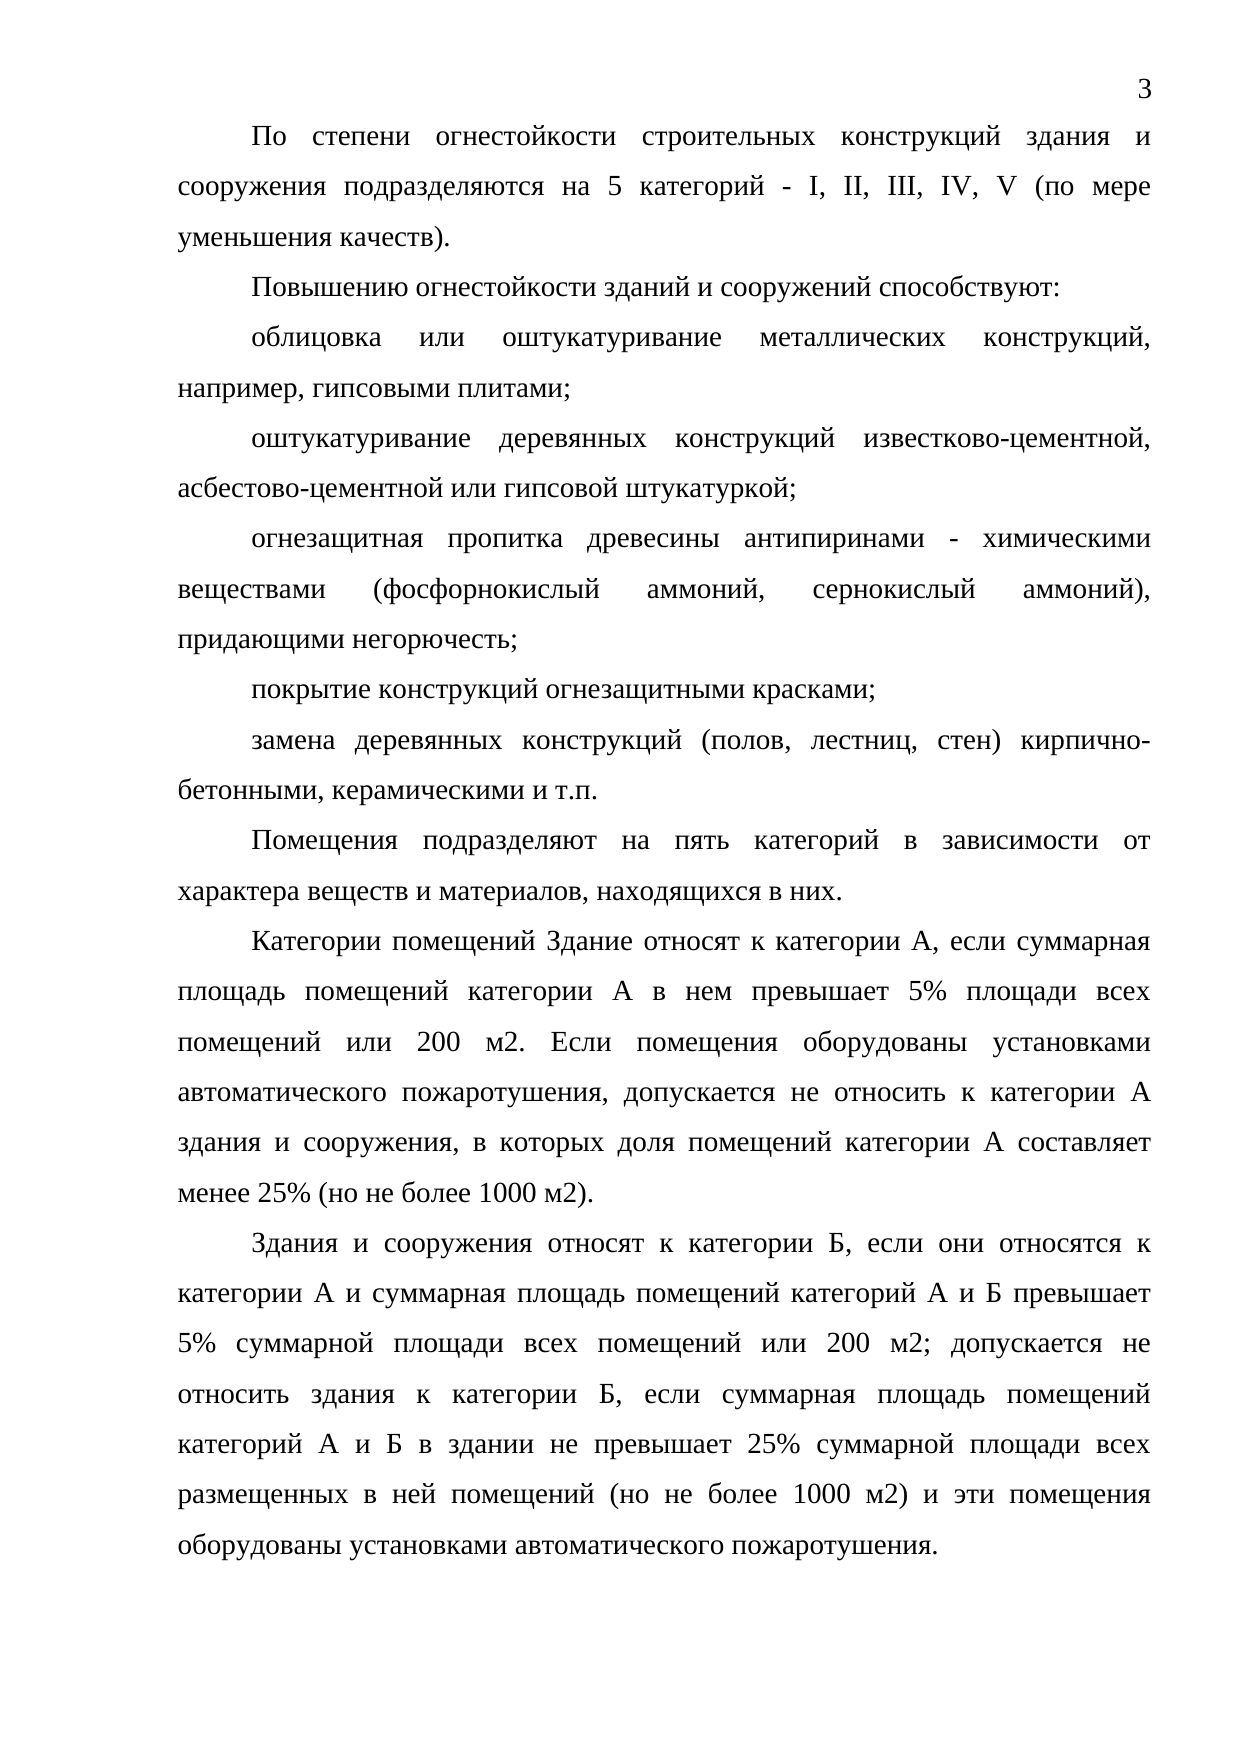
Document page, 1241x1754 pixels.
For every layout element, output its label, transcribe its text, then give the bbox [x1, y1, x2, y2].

text облицовка или оштукатуривание металлических конструкций, например, гипсовыми плитами; [177, 319, 1152, 403]
text покрытие конструкций огнезащитными красками; [177, 672, 1152, 705]
text По степени огнестойкости строительных конструкций здания и сооружения подразделяются на 5 категорий - I, II, III, IV, V (по мере уменьшения качеств). [177, 118, 1152, 252]
text Категории помещений Здание относят к категории А, если суммарная площадь помещений категории А в нем превышает 5% площади всех помещений или 200 м2. Если помещения оборудованы установками автоматического пожаротушения, допускается не относить к категории А здания и сооружения, в которых доля помещений категории А составляет менее 25% (но не более 1000 м2). [177, 923, 1152, 1208]
text замена деревянных конструкций (полов, лестниц, стен) кирпично-бетонными, керамическими и т.п. [177, 722, 1152, 806]
text Помещения подразделяют на пять категорий в зависимости от характера веществ и материалов, находящихся в них. [177, 822, 1152, 906]
text огнезащитная пропитка древесины антипиринами - химическими веществами (фосфорнокислый аммоний, сернокислый аммоний), придающими негорючесть; [177, 521, 1152, 655]
text Повышению огнестойкости зданий и сооружений способствуют: [177, 269, 1152, 303]
text Здания и сооружения относят к категории Б, если они относятся к категории А и суммарная площадь помещений категорий А и Б превышает 5% суммарной площади всех помещений или 200 м2; допускается не относить здания к категории Б, если суммарная площадь помещений категорий А и Б в здании не превышает 25% суммарной площади всех размещенных в ней помещений (но не более 1000 м2) и эти помещения оборудованы установками автоматического пожаротушения. [177, 1225, 1152, 1560]
text оштукатуривание деревянных конструкций известково-цементной, асбестово-цементной или гипсовой штукатуркой; [177, 420, 1152, 504]
